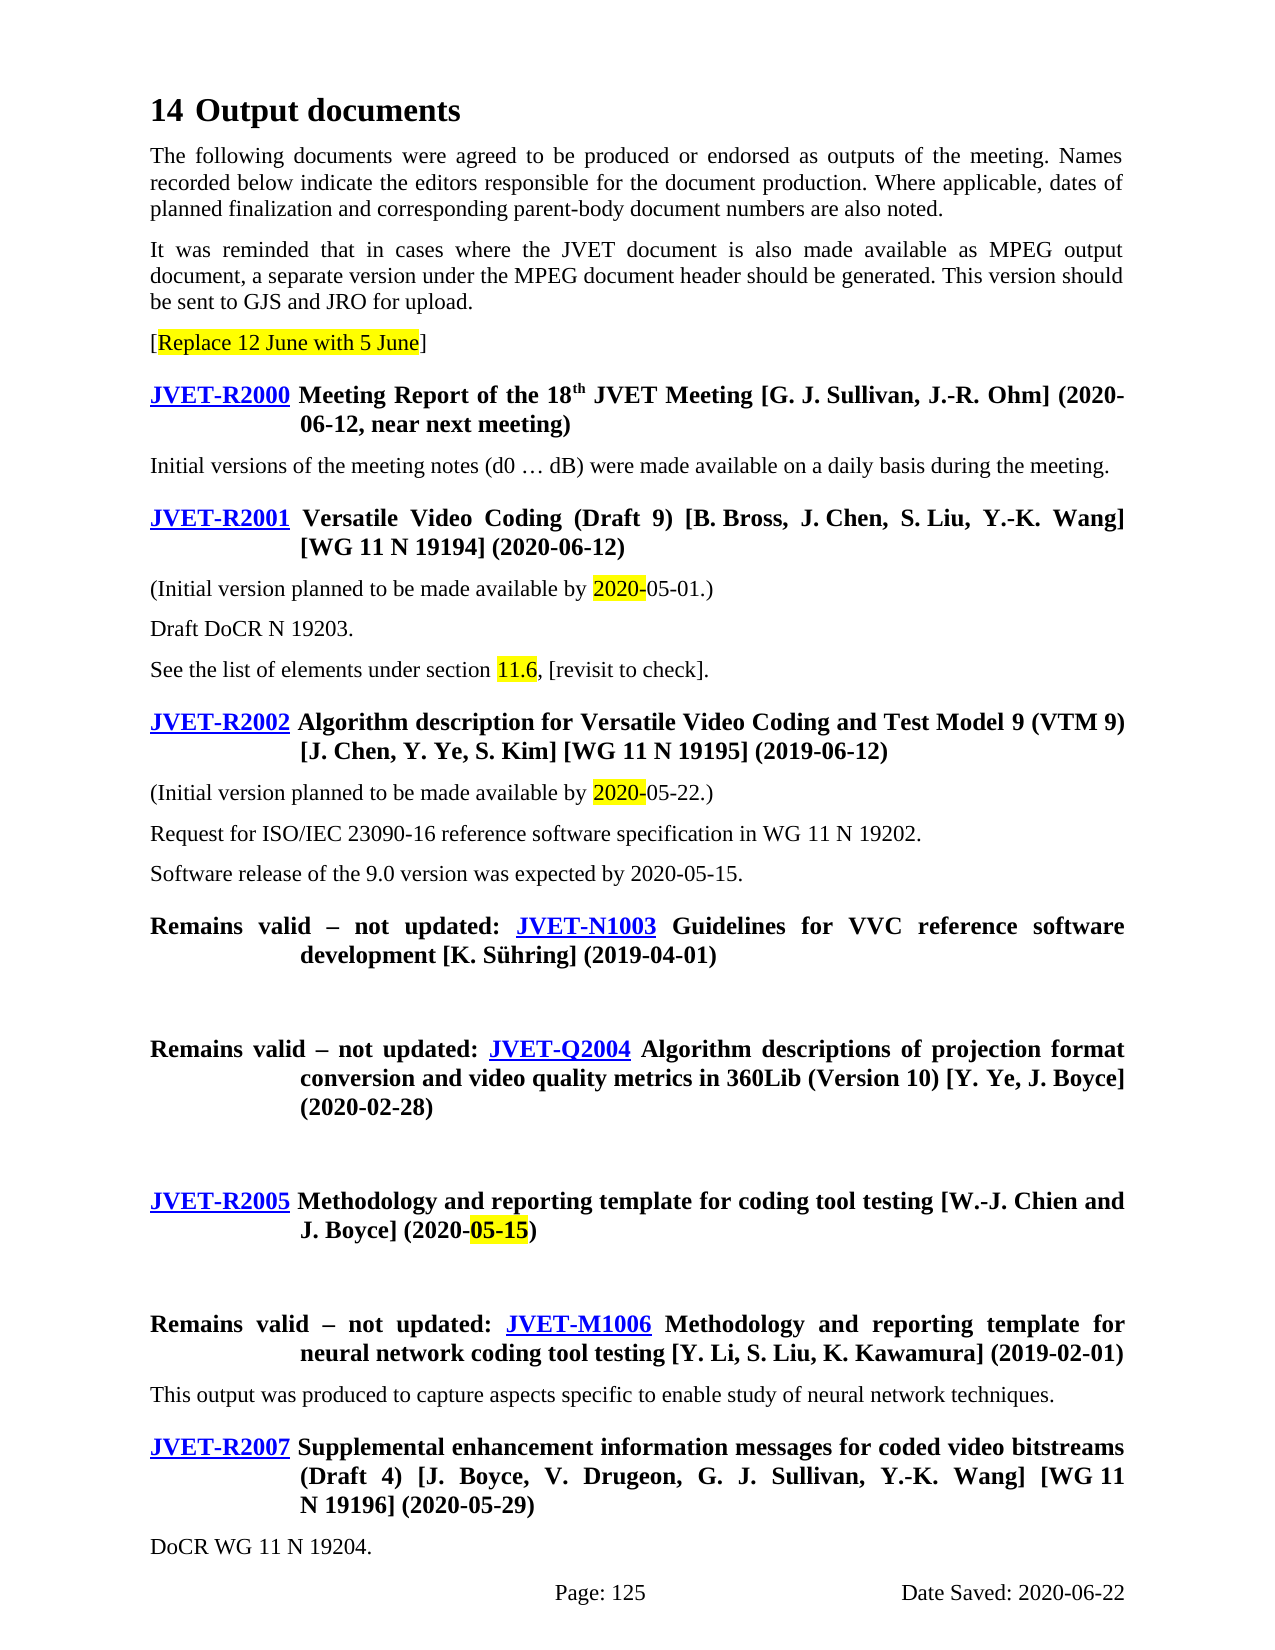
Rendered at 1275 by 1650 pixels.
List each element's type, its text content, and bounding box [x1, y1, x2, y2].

text Initial versions of the meeting notes (d0 … dB) were made available on a daily basis during the meeting. [150, 452, 1125, 478]
text Software release of the 9.0 version was expected by 2020-05-15. [150, 860, 1125, 886]
subtitle JVET-R2000 Meeting Report of the 18th JVET Meeting [G. J. Sullivan, J.-R. Ohm] (2020-06-12, near next meeting) [150, 380, 1125, 438]
text See the list of elements under section 11.7, [revisit to check]. [537, 656, 1125, 682]
text (Initial version planned to be made available by 2020-05-01.) [150, 575, 593, 601]
subtitle Remains valid – not updated: JVET-Q2004 Algorithm descriptions of projection format conversion and video quality metrics in 360Lib (Version 10) [Y. Ye, J. Boyce] (2020-02-28) [150, 1034, 1125, 1121]
text DoCR WG 11 N 19204. [150, 1533, 1125, 1559]
subtitle JVET-R2007 Supplemental enhancement information messages for coded video bitstreams (Draft 4) [J. Boyce, V. Drugeon, G. J. Sullivan, Y.-K. Wang] [WG 11 N 19196] (2020-05-29) [150, 1432, 1125, 1518]
text It was reminded that in cases where the JVET document is also made available as MPEG output document, a separate version under the MPEG document header should be generated. This version should be sent to GJS and JRO for upload. [150, 236, 1125, 315]
text [Replace 12 June with 5 June] [419, 329, 1125, 355]
subtitle Remains valid – not updated: JVET-M1006 Methodology and reporting template for neural network coding tool testing [Y. Li, S. Liu, K. Kawamura] (2019-02-01) [150, 1309, 1125, 1367]
text Request for ISO/IEC 23090-16 reference software specification in WG 11 N 19202. [150, 819, 1125, 846]
subtitle Remains valid – not updated: JVET-N1003 Guidelines for VVC reference software development [K. Sühring] (2019-04-01) [150, 911, 1125, 969]
text This output was produced to capture aspects specific to enable study of neural network techniques. [150, 1381, 1125, 1407]
subtitle JVET-R2001 Versatile Video Coding (Draft 9) [B. Bross, J. Chen, S. Liu, Y.-K. Wang] [WG 11 N 19194] (2020-06-12) [150, 503, 1125, 561]
text See the list of elements under section 11.7, [revisit to check]. [150, 656, 497, 682]
text (Initial version planned to be made available by 2020-05-01.) [646, 575, 1125, 601]
text (Initial version planned to be made available by 2020-05-22.) [150, 779, 593, 805]
subtitle Output documents [150, 90, 1125, 128]
text (Initial version planned to be made available by 2020-05-22.) [646, 779, 1125, 805]
text Draft DoCR N 19203. [150, 616, 1125, 642]
subtitle JVET-R2005 Methodology and reporting template for coding tool testing [W.-J. Chien and J. Boyce] (2020-05-15) [150, 1186, 1125, 1244]
text The following documents were agreed to be produced or endorsed as outputs of the meeting. Names recorded below indicate the editors responsible for the document production. Where applicable, dates of planned finalization and corresponding parent-body document numbers are also noted. [150, 142, 1125, 222]
subtitle JVET-R2002 Algorithm description for Versatile Video Coding and Test Model 9 (VTM 9) [J. Chen, Y. Ye, S. Kim] [WG 11 N 19195] (2019-06-12) [150, 707, 1125, 765]
